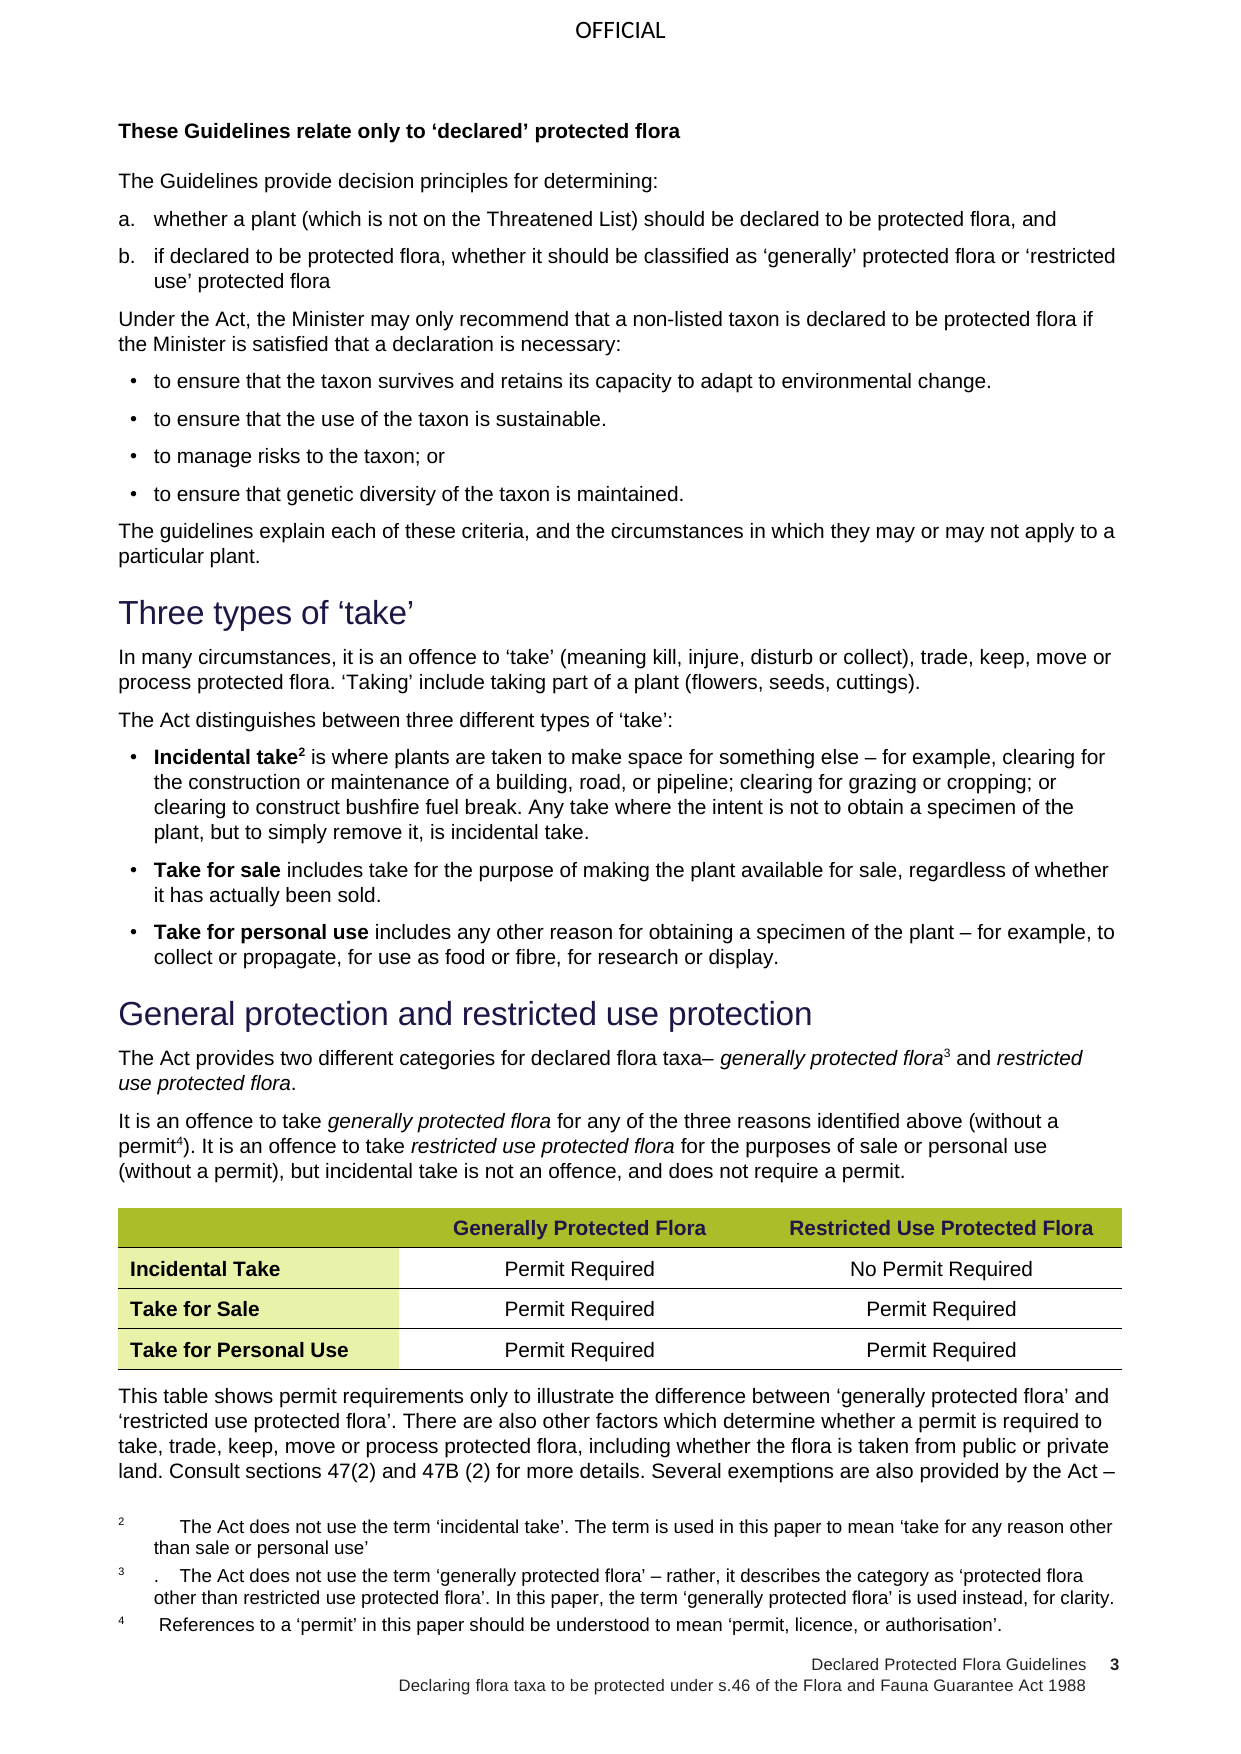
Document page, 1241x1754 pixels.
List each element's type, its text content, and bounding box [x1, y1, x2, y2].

table_cell Permit Required [760, 1289, 1122, 1328]
table_header [118, 1208, 399, 1247]
text The Act provides two different categories for declared flora taxa– generally protected flora and restricted use protected flora. [118, 1045, 1122, 1095]
list if declared to be protected flora, whether it should be classified as ‘generally’ protected flora or ‘restricted use’ protected flora [118, 243, 1122, 293]
table_cell Permit Required [399, 1289, 760, 1328]
table_cell Take for Sale [118, 1289, 399, 1328]
list The Guidelines provide decision principles for determining: [118, 168, 1122, 193]
list to ensure that the use of the taxon is sustainable. [130, 406, 1122, 431]
list These Guidelines relate only to ‘declared’ protected flora [118, 118, 1122, 143]
text The Act distinguishes between three different types of ‘take’: [118, 707, 1122, 732]
table_cell No Permit Required [760, 1248, 1122, 1288]
table_cell Permit Required [760, 1329, 1122, 1369]
list whether a plant (which is not on the Threatened List) should be declared to be protected flora, and [118, 206, 1122, 231]
text It is an offence to take generally protected flora for any of the three reasons identified above (without a permit). It is an offence to take restricted use protected flora for the purposes of sale or personal use (without a permit), but incidental take is not an offence, and does not require a permit. [118, 1107, 1122, 1182]
list to ensure that the taxon survives and retains its capacity to adapt to environmental change. [130, 368, 1122, 393]
list Incidental take is where plants are taken to make space for something else – for example, clearing for the construction or maintenance of a building, road, or pipeline; clearing for grazing or cropping; or clearing to construct bushfire fuel break. Any take where the intent is not to obtain a specimen of the plant, but to simply remove it, is incidental take. [130, 744, 1122, 844]
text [118, 1382, 1122, 1482]
list to ensure that genetic diversity of the taxon is maintained. [130, 481, 1122, 506]
table_cell Incidental Take [118, 1248, 399, 1288]
text The guidelines explain each of these criteria, and the circumstances in which they may or may not apply to a particular plant. [118, 518, 1122, 568]
subtitle Three types of ‘take’ [118, 593, 1122, 632]
text In many circumstances, it is an offence to ‘take’ (meaning kill, injure, disturb or collect), trade, keep, move or process protected flora. ‘Taking’ include taking part of a plant (flowers, seeds, cuttings). [118, 644, 1122, 694]
list Under the Act, the Minister may only recommend that a non-listed taxon is declared to be protected flora if the Minister is satisfied that a declaration is necessary: [118, 306, 1122, 356]
table_header Generally Protected Flora [399, 1208, 760, 1247]
subtitle General protection and restricted use protection [118, 994, 1122, 1032]
table_cell Permit Required [399, 1248, 760, 1288]
table_header Restricted Use Protected Flora [760, 1208, 1122, 1247]
table_cell Permit Required [399, 1329, 760, 1369]
list to manage risks to the taxon; or [130, 443, 1122, 468]
list Take for personal use includes any other reason for obtaining a specimen of the plant – for example, to collect or propagate, for use as food or fibre, for research or display. [130, 919, 1122, 969]
table_cell Take for Personal Use [118, 1329, 399, 1369]
list Take for sale includes take for the purpose of making the plant available for sale, regardless of whether it has actually been sold. [130, 857, 1122, 907]
